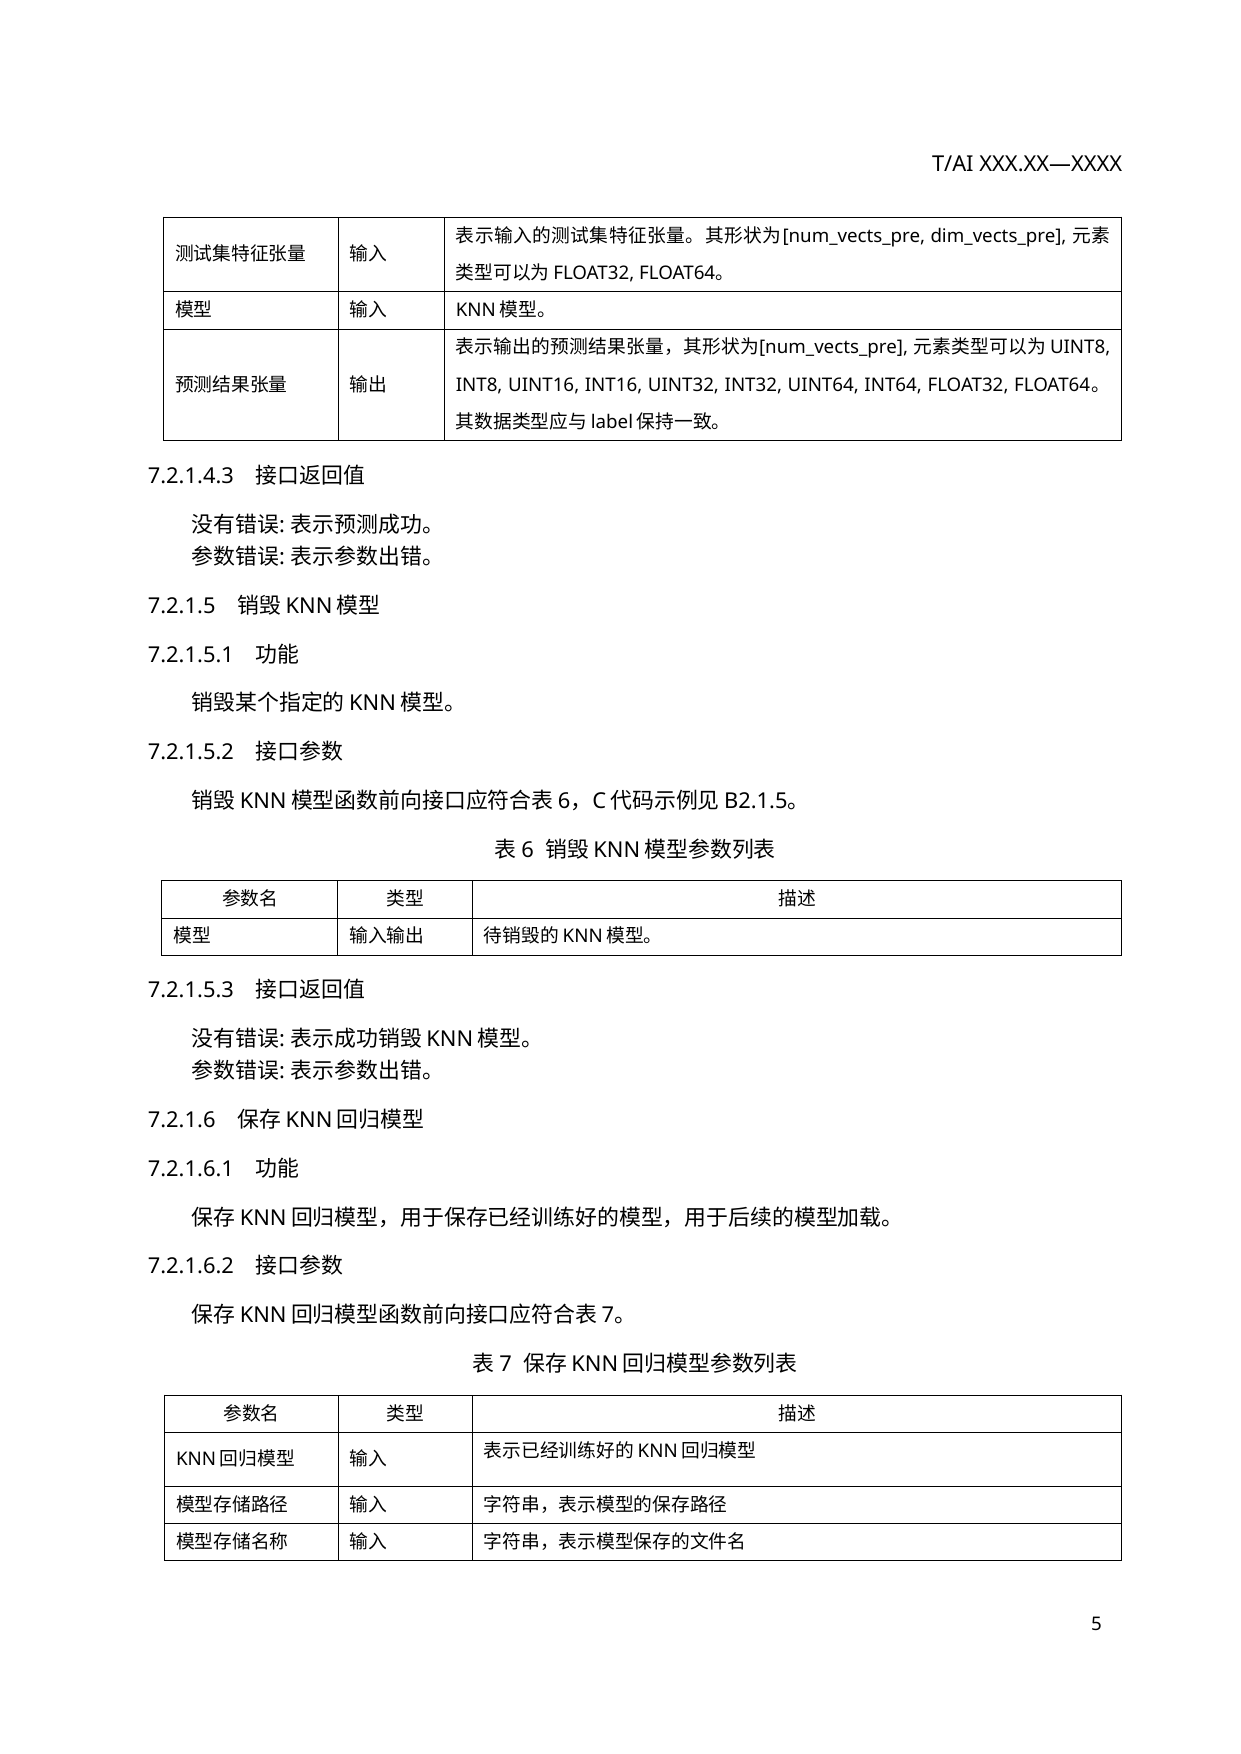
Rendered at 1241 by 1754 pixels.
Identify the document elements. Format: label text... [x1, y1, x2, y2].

text 保存KNN回归模型，用于保存已经训练好的模型，用于后续的模型加载。 [148, 1199, 1122, 1232]
table_cell 输入 [339, 292, 444, 328]
table_cell 模型 [162, 919, 337, 955]
table_header 参数名 [165, 1396, 338, 1432]
text 没有错误: 表示成功销毁KNN模型。 [148, 1021, 1122, 1053]
text 销毁KNN模型函数前向接口应符合表6，C代码示例见B2.1.5。 [148, 783, 1122, 815]
list 功能 [148, 636, 1122, 669]
list 接口参数 [148, 734, 1122, 766]
text 销毁某个指定的KNN模型。 [148, 685, 1122, 718]
text 没有错误: 表示预测成功。 [148, 506, 1122, 539]
table_cell 模型 [164, 292, 338, 328]
text 参数错误: 表示参数出错。 [148, 1053, 1122, 1086]
table_cell 输入输出 [338, 919, 472, 955]
table_header 类型 [338, 881, 472, 917]
text 保存KNN回归模型函数前向接口应符合表7。 [148, 1297, 1122, 1329]
table_cell 预测结果张量 [164, 330, 338, 440]
table_cell 测试集特征张量 [164, 218, 338, 291]
table_cell 输出 [339, 330, 444, 440]
table_header 类型 [339, 1396, 472, 1432]
table_cell 模型存储名称 [165, 1524, 338, 1560]
list 接口参数 [148, 1248, 1122, 1281]
table_cell 输入 [339, 218, 444, 291]
text 表 7 保存KNN回归模型参数列表 [148, 1346, 1122, 1378]
table_cell 表示输出的预测结果张量，其形状为[num_vects_pre], 元素类型可以为UINT8, INT8, UINT16, INT16, UINT32, INT32, UINT64, INT64, FLOAT32, FLOAT64。其数据类型应与label保持一致。 [445, 330, 1121, 440]
table_cell 表示输入的测试集特征张量。其形状为[num_vects_pre, dim_vects_pre], 元素类型可以为FLOAT32, FLOAT64。 [445, 218, 1121, 291]
table_header 描述 [473, 881, 1121, 917]
table_cell 待销毁的KNN模型。 [473, 919, 1121, 955]
table_cell 输入 [339, 1433, 472, 1486]
list 销毁KNN模型 [148, 588, 1122, 620]
table_cell 字符串，表示模型保存的文件名 [473, 1524, 1121, 1560]
text 参数错误: 表示参数出错。 [148, 539, 1122, 571]
table_cell 输入 [339, 1524, 472, 1560]
list 接口返回值 [148, 972, 1122, 1004]
text 保存KNN回归模型 [148, 1102, 1122, 1134]
text 功能 [148, 1151, 1122, 1183]
text 表 6 销毁KNN模型参数列表 [148, 831, 1122, 864]
list 接口返回值 [148, 458, 1122, 490]
table_cell 表示已经训练好的KNN回归模型 [473, 1433, 1121, 1486]
table_header 描述 [473, 1396, 1121, 1432]
table_cell 字符串，表示模型的保存路径 [473, 1487, 1121, 1523]
table_cell 输入 [339, 1487, 472, 1523]
table_cell KNN回归模型 [165, 1433, 338, 1486]
table_cell KNN模型。 [445, 292, 1121, 328]
table_header 参数名 [162, 881, 337, 917]
table_cell 模型存储路径 [165, 1487, 338, 1523]
